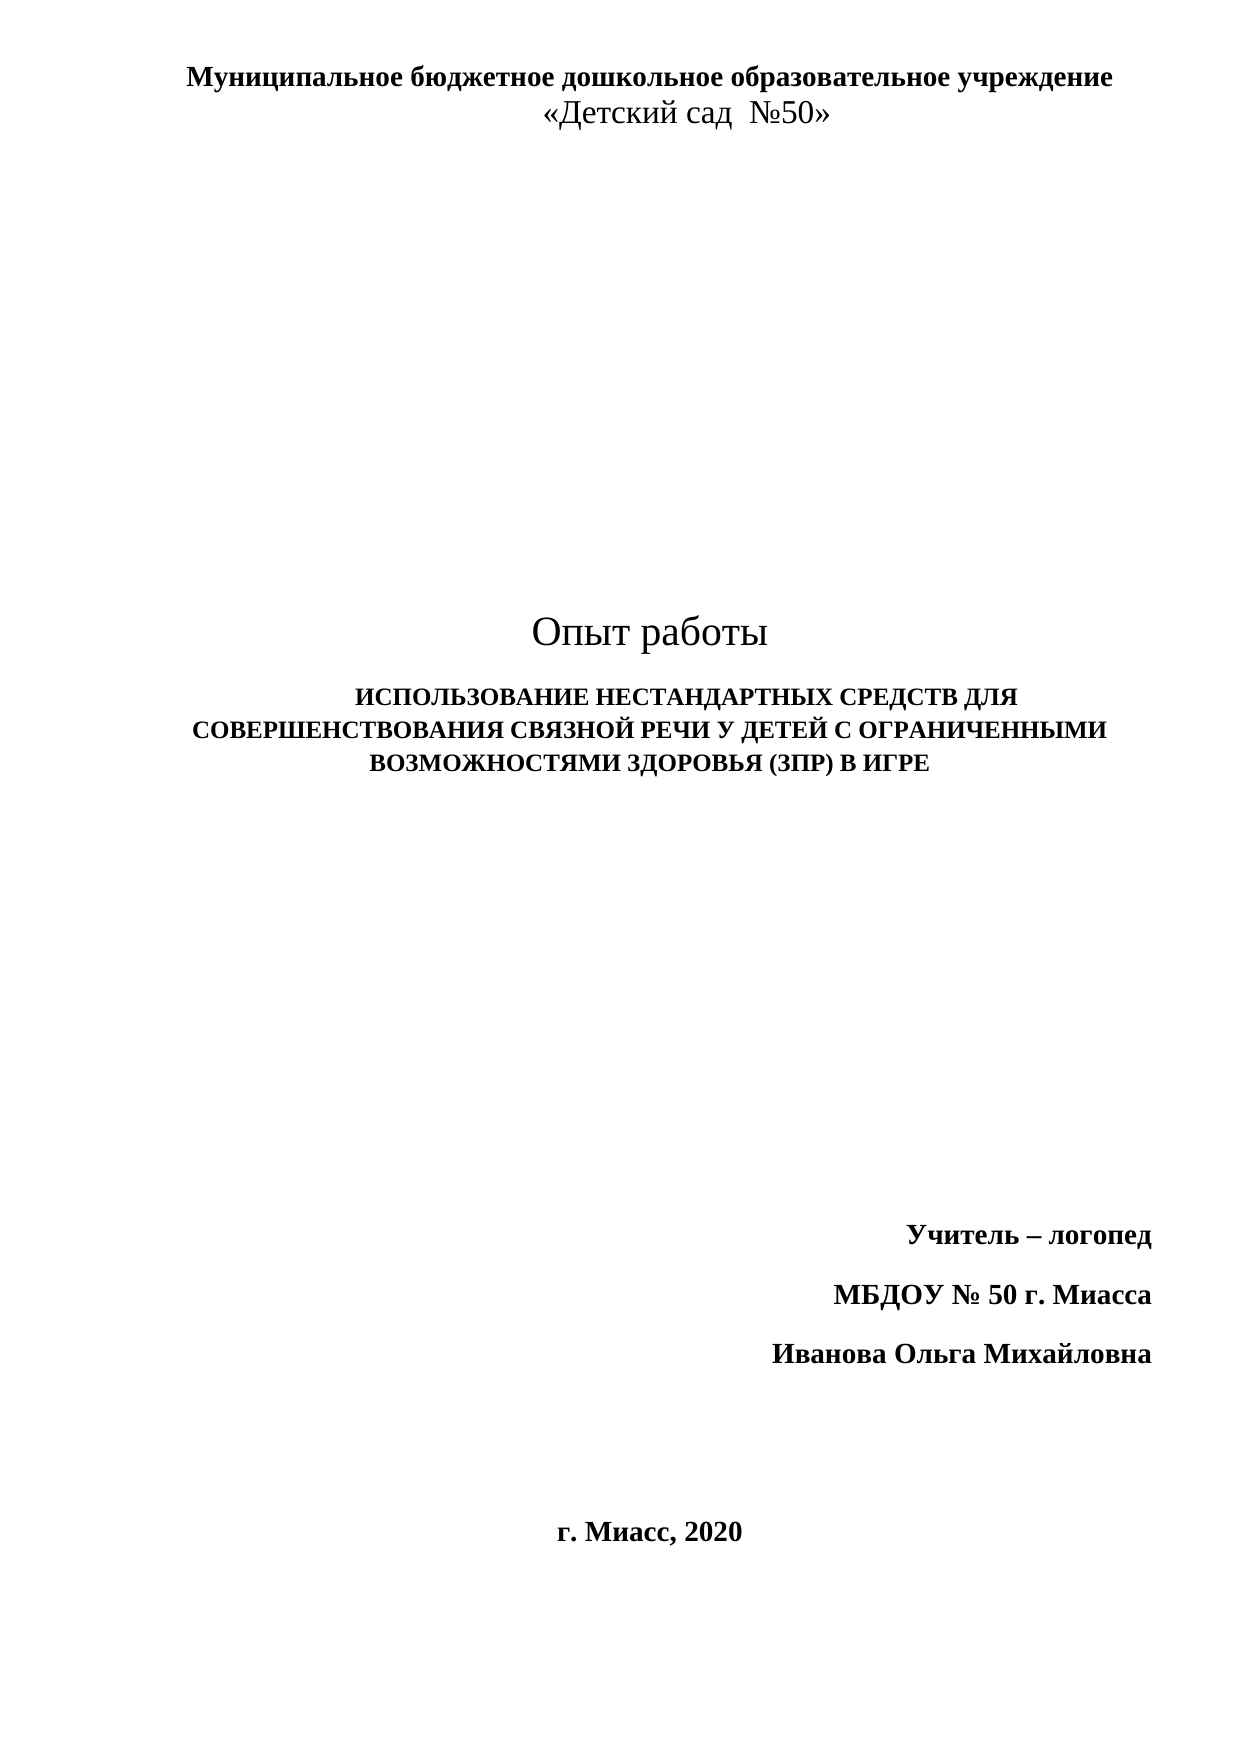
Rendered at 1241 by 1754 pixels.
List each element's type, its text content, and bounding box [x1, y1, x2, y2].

text Иванова Ольга Михайловна [148, 1336, 1152, 1370]
text Учитель – логопед [148, 1217, 1152, 1251]
text МБДОУ № 50 г. Миасса [148, 1277, 1152, 1310]
text Опыт работы [148, 606, 1152, 654]
text Муниципальное бюджетное дошкольное образовательное учреждение [148, 59, 1152, 93]
text ИСПОЛЬЗОВАНИЕ НЕСТАНДАРТНЫХ СРЕДСТВ ДЛЯ СОВЕРШЕНСТВОВАНИЯ СВЯЗНОЙ РЕЧИ У ДЕТЕЙ С ОГРАНИЧЕННЫМИ ВОЗМОЖНОСТЯМИ ЗДОРОВЬЯ (ЗПР) В ИГРЕ [148, 682, 1152, 777]
text г. Миасс, 2020 [148, 1514, 1152, 1548]
text «Детский сад №50» [148, 93, 1152, 131]
